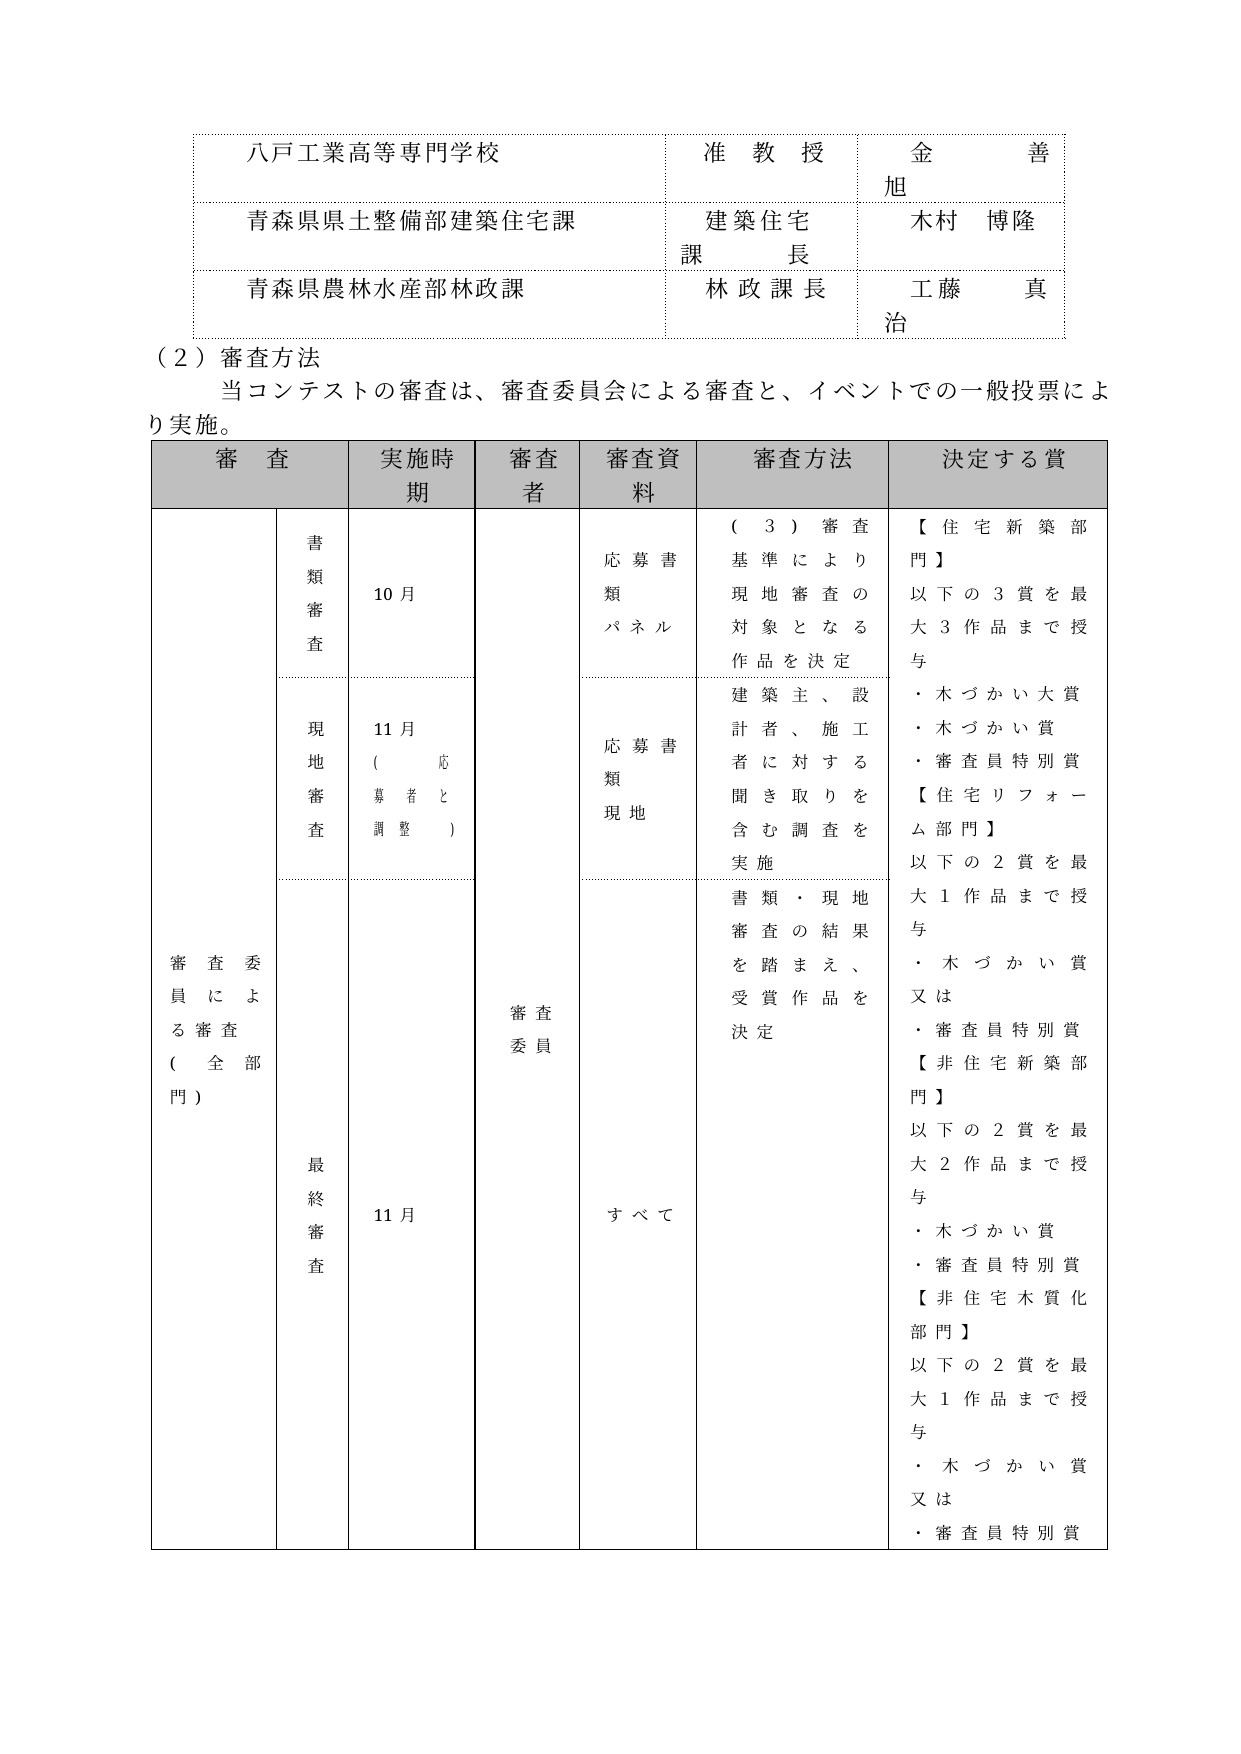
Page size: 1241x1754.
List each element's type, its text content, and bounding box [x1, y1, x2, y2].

text （２）審査方法 [144, 339, 1114, 373]
table_cell 青森県農林水産部林政課 [193, 270, 666, 338]
table_cell 金 善旭 [858, 134, 1064, 202]
table_cell 11月 [349, 879, 474, 1549]
table_cell 11月 (応募者と調整) [349, 677, 474, 879]
text 当コンテストの審査は、審査委員会による審査と、イベントでの一般投票により実施。 [144, 373, 1114, 440]
table_cell 最終 審査 [277, 879, 348, 1549]
table_cell (３)審査基準により現地審査の対象となる作品を決定 [697, 509, 888, 677]
table_cell 10月 [349, 509, 474, 677]
table_header 審査方法 [697, 441, 888, 508]
table_cell 八戸工業高等専門学校 [193, 134, 666, 202]
table_cell 書類 審査 [277, 509, 348, 677]
table_cell 建築住宅課長 [666, 202, 858, 270]
table_cell すべて [580, 879, 696, 1549]
table_cell 青森県県土整備部建築住宅課 [193, 202, 666, 270]
table_cell 審査 委員 [476, 509, 579, 1549]
table_cell 建築主、設計者、施工者に対する聞き取りを含む調査を実施 [697, 677, 888, 879]
table_cell 工藤 真治 [858, 270, 1064, 338]
table_cell 審査委員による審査 (全部門) [152, 509, 276, 1549]
table_cell 応募書類 パネル [580, 509, 696, 677]
table_cell 准教授 [666, 134, 858, 202]
table_cell 木村 博隆 [858, 202, 1064, 270]
table_cell 現地 審査 [277, 677, 348, 879]
table_cell 応募書類 現地 [580, 677, 696, 879]
table_cell 【住宅新築部門】 以下の３賞を最大３作品まで授与 ・木づかい大賞 ・木づかい賞 ・審査員特別賞 【住宅リフォーム部門】 以下の２賞を最大１作品まで授与 ・木づかい賞 又は ・審査員特別賞 【非住宅新築部門】 以下の２賞を最大２作品まで授与 ・木づかい賞 ・審査員特別賞 【非住宅木質化部門】 以下の２賞を最大１作品まで授与 ・木づかい賞 又は ・審査員特別賞 [889, 509, 1107, 1549]
table_cell 書類・現地審査の結果を踏まえ、受賞作品を決定 [697, 879, 888, 1549]
table_header 実施時期 [349, 441, 474, 508]
table_cell 林政課長 [666, 270, 858, 338]
table_header 審査者 [476, 441, 579, 508]
table_header 決定する賞 [889, 441, 1107, 508]
table_header 審査資料 [580, 441, 696, 508]
table_header 審 査 [152, 441, 348, 508]
